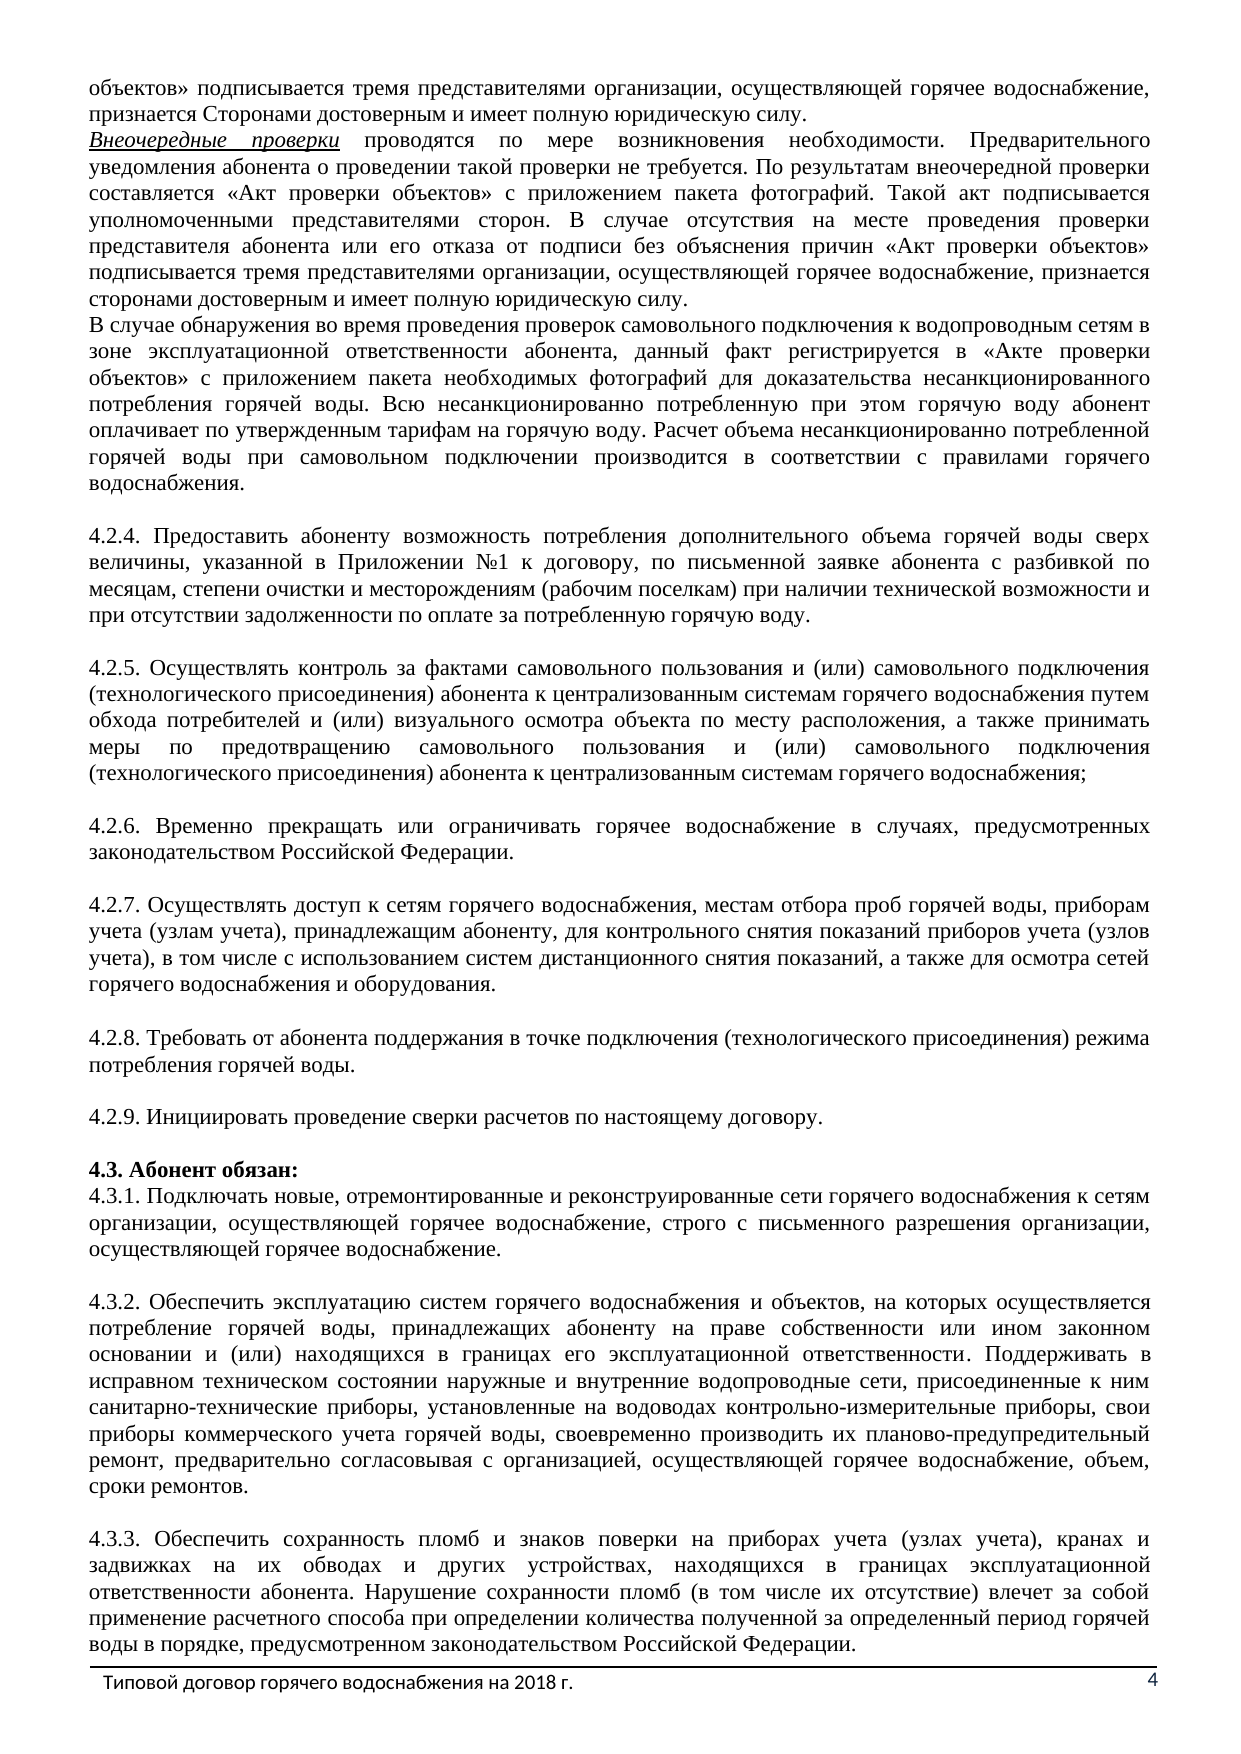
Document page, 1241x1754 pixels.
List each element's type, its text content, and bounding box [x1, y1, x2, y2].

text 4.2.8. Требовать от абонента поддержания в точке подключения (технологического присоединения) режима потребления горячей воды. [89, 1024, 1152, 1077]
text 4.3.2. Обеспечить эксплуатацию систем горячего водоснабжения и объектов, на которых осуществляется потребление горячей воды, принадлежащих абоненту на праве собственности или ином законном основании и (или) находящихся в границах его эксплуатационной ответственности. Поддерживать в исправном техническом состоянии наружные и внутренние водопроводные сети, присоединенные к ним санитарно-технические приборы, установленные на водоводах контрольно-измерительные приборы, свои приборы коммерческого учета горячей воды, своевременно производить их планово-предупредительный ремонт, предварительно согласовывая с организацией, осуществляющей горячее водоснабжение, объем, сроки ремонтов. [89, 1288, 1152, 1499]
text В случае обнаружения во время проведения проверок самовольного подключения к водопроводным сетям в зоне эксплуатационной ответственности абонента, данный факт регистрируется в «Акте проверки объектов» с приложением пакета необходимых фотографий для доказательства несанкционированного потребления горячей воды. Всю несанкционированно потребленную при этом горячую воду абонент оплачивает по утвержденным тарифам на горячую воду. Расчет объема несанкционированно потребленной горячей воды при самовольном подключении производится в соответствии с правилами горячего водоснабжения. [89, 311, 1152, 496]
text 4.2.7. Осуществлять доступ к сетям горячего водоснабжения, местам отбора проб горячей воды, приборам учета (узлам учета), принадлежащим абоненту, для контрольного снятия показаний приборов учета (узлов учета), в том числе с использованием систем дистанционного снятия показаний, а также для осмотра сетей горячего водоснабжения и оборудования. [89, 891, 1152, 996]
text 4.2.5. Осуществлять контроль за фактами самовольного пользования и (или) самовольного подключения (технологического присоединения) абонента к централизованным системам горячего водоснабжения путем обхода потребителей и (или) визуального осмотра объекта по месту расположения, а также принимать меры по предотвращению самовольного пользования и (или) самовольного подключения (технологического присоединения) абонента к централизованным системам горячего водоснабжения; [89, 654, 1152, 785]
text 4.2.4. Предоставить абоненту возможность потребления дополнительного объема горячей воды сверх величины, указанной в Приложении №1 к договору, по письменной заявке абонента с разбивкой по месяцам, степени очистки и месторождениям (рабочим поселкам) при наличии технической возможности и при отсутствии задолженности по оплате за потребленную горячую воду. [89, 522, 1152, 627]
text 4.3.3. Обеспечить сохранность пломб и знаков поверки на приборах учета (узлах учета), кранах и задвижках на их обводах и других устройствах, находящихся в границах эксплуатационной ответственности абонента. Нарушение сохранности пломб (в том числе их отсутствие) влечет за собой применение расчетного способа при определении количества полученной за определенный период горячей воды в порядке, предусмотренном законодательством Российской Федерации. [89, 1525, 1152, 1657]
text 4.3. Абонент обязан: [89, 1156, 1152, 1182]
text 4.2.9. Инициировать проведение сверки расчетов по настоящему договору. [89, 1103, 1152, 1130]
text Внеочередные проверки проводятся по мере возникновения необходимости. Предварительного уведомления абонента о проведении такой проверки не требуется. По результатам внеочередной проверки составляется «Акт проверки объектов» с приложением пакета фотографий. Такой акт подписывается уполномоченными представителями сторон. В случае отсутствия на месте проведения проверки представителя абонента или его отказа от подписи без объяснения причин «Акт проверки объектов» подписывается тремя представителями организации, осуществляющей горячее водоснабжение, признается сторонами достоверным и имеет полную юридическую силу. [89, 127, 1152, 311]
text 4.2.6. Временно прекращать или ограничивать горячее водоснабжение в случаях, предусмотренных законодательством Российской Федерации. [89, 812, 1152, 864]
text 4.3.1. Подключать новые, отремонтированные и реконструированные сети горячего водоснабжения к сетям организации, осуществляющей горячее водоснабжение, строго с письменного разрешения организации, осуществляющей горячее водоснабжение. [89, 1182, 1152, 1261]
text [89, 74, 1152, 127]
